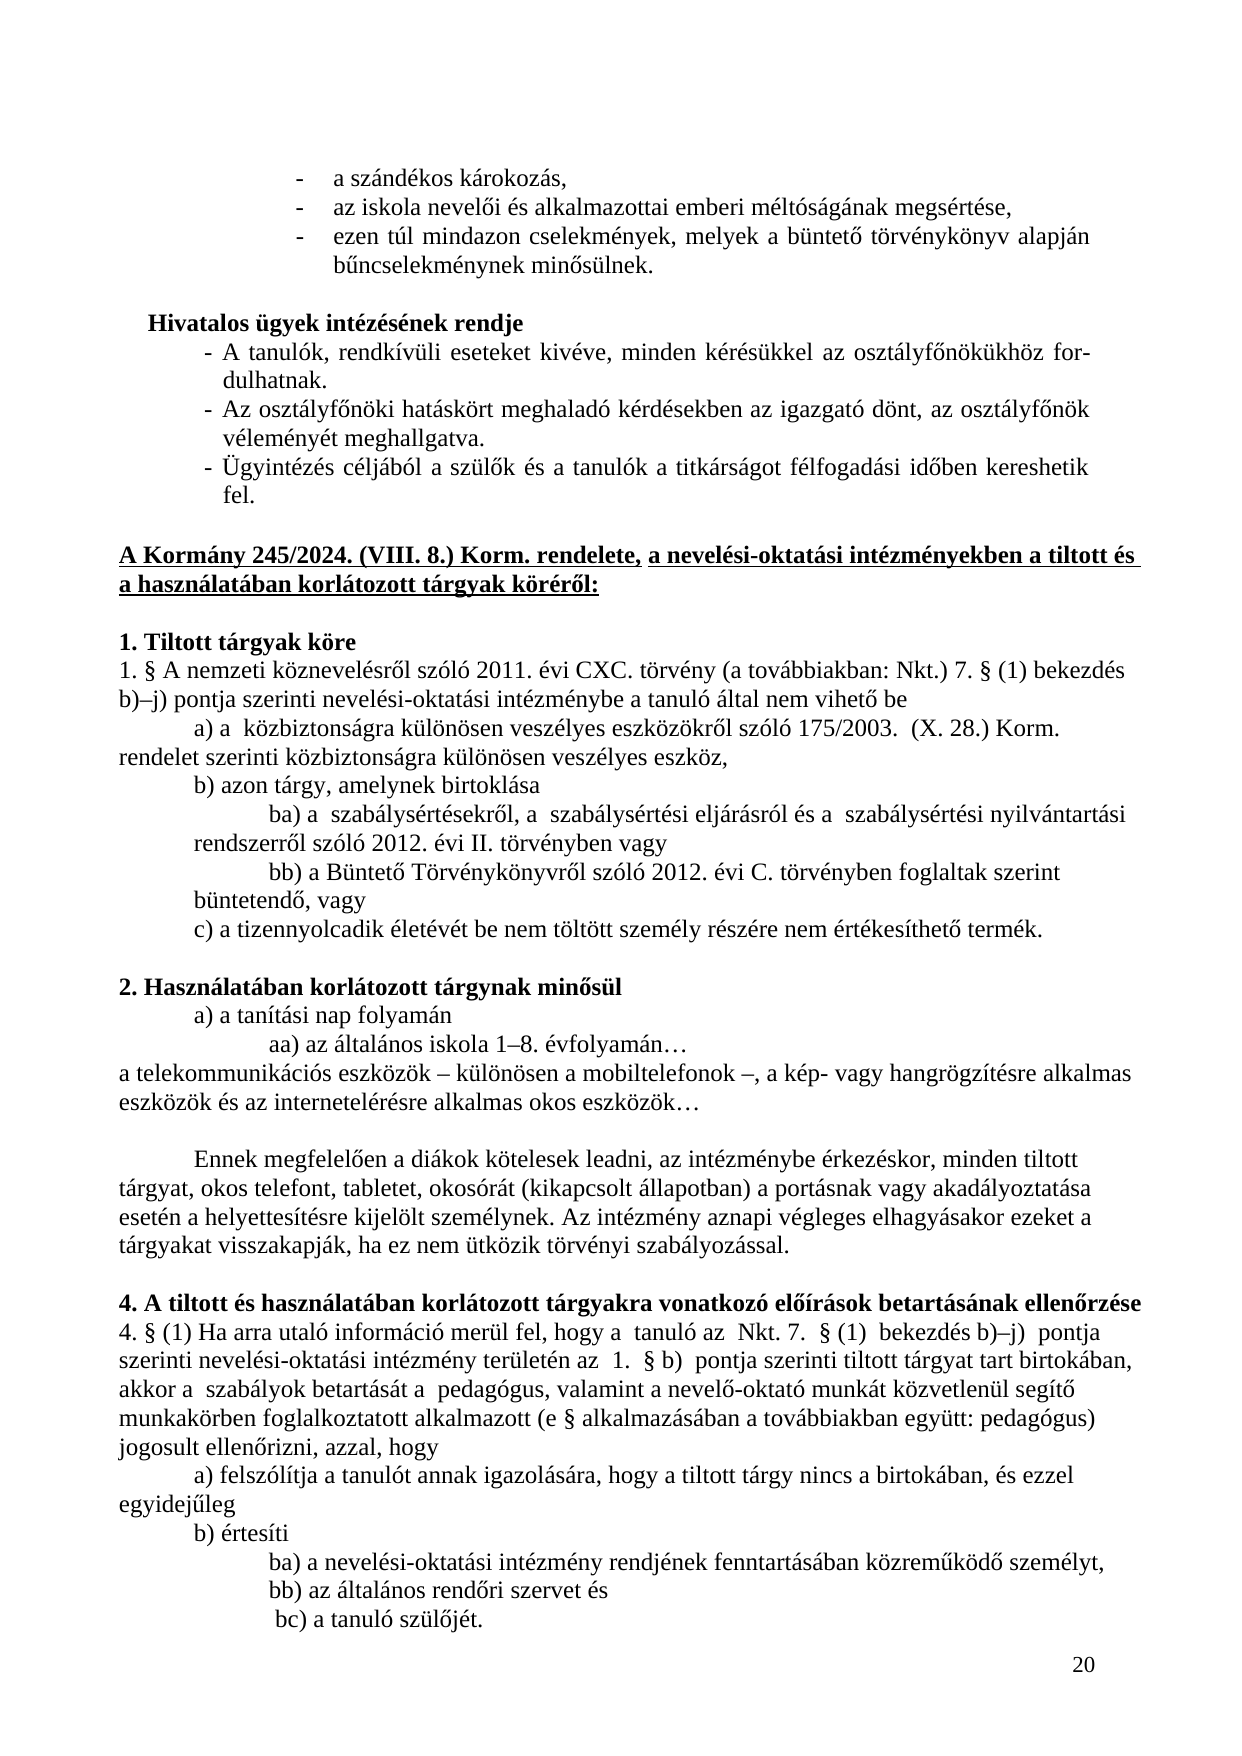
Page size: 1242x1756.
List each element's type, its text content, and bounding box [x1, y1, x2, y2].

text bc) a tanuló szülőjét. [119, 1604, 1144, 1633]
text 1. Tiltott tárgyak köre [119, 627, 1144, 656]
subtitle Hivatalos ügyek intézésének rendje [148, 308, 1144, 337]
text a) felszólítja a tanulót annak igazolására, hogy a tiltott tárgy nincs a birtokában, és ezzel egyidejűleg [119, 1461, 1144, 1518]
text bb) az általános rendőri szervet és [119, 1576, 1144, 1604]
text a) a közbiztonságra különösen veszélyes eszközökről szóló 175/2003. (X. 28.) Korm. rendelet szerinti közbiztonságra különösen veszélyes eszköz, [119, 713, 1144, 771]
list a szándékos károkozás, [295, 163, 1144, 192]
text ba) a nevelési-oktatási intézmény rendjének fenntartásában közreműködő személyt, [119, 1547, 1144, 1576]
text a telekommunikációs eszközök – különösen a mobiltelefonok –, a kép- vagy hangrögzítésre alkalmas eszközök és az internetelérésre alkalmas okos eszközök… [119, 1058, 1144, 1116]
text c) a tizennyolcadik életévét be nem töltött személy részére nem értékesíthető termék. [119, 914, 1144, 943]
list ezen túl mindazon cselekmények, melyek a büntető törvénykönyv alapján bűncselekménynek minősülnek. [296, 221, 1093, 278]
text ba) a szabálysértésekről, a szabálysértési eljárásról és a szabálysértési nyilvántartási rendszerről szóló 2012. évi II. törvényben vagy [194, 799, 1144, 857]
text 1. § A nemzeti köznevelésről szóló 2011. évi CXC. törvény (a továbbiakban: Nkt.) 7. § (1) bekezdés b)–j) pontja szerinti nevelési-oktatási intézménybe a tanuló által nem vihető be [119, 656, 1144, 713]
list az iskola nevelői és alkalmazottai emberi méltóságának megsértése, [295, 192, 1144, 221]
text a) a tanítási nap folyamán [119, 1001, 1144, 1029]
text 4. A tiltott és használatában korlátozott tárgyakra vonatkozó előírások betartásának ellenőrzése 4. § (1) Ha arra utaló információ merül fel, hogy a tanuló az Nkt. 7. § (1) bekezdés b)–j) pontja szerinti nevelési-oktatási intézmény területén az 1. § b) pontja szerinti tiltott tárgyat tart birtokában, akkor a szabályok betartását a pedagógus, valamint a nevelő-oktató munkát közvetlenül segítő munkakörben foglalkoztatott alkalmazott (e § alkalmazásában a továbbiakban együtt: pedagógus) jogosult ellenőrizni, azzal, hogy [119, 1288, 1144, 1461]
text b) értesíti [119, 1518, 1144, 1547]
text bb) a Büntető Törvénykönyvről szóló 2012. évi C. törvényben foglaltak szerint büntetendő, vagy [194, 857, 1144, 914]
text Ennek megfelelően a diákok kötelesek leadni, az intézménybe érkezéskor, minden tiltott tárgyat, okos telefont, tabletet, okosórát (kikapcsolt állapotban) a portásnak vagy akadályoztatása esetén a helyettesítésre kijelölt személynek. Az intézmény aznapi végleges elhagyásakor ezeket a tárgyakat visszakapják, ha ez nem ütközik törvényi szabályozással. [119, 1144, 1144, 1259]
text aa) az általános iskola 1–8. évfolyamán… [194, 1029, 1144, 1058]
list Ügyintézés céljából a szülők és a tanulók a titkárságot félfogadási időben kereshetik fel. [204, 452, 1092, 509]
text 2. Használatában korlátozott tárgynak minősül [119, 972, 1144, 1001]
list A tanulók, rendkívüli eseteket kivéve, minden kérésükkel az osztályfőnökükhöz for- dulhatnak. [204, 337, 1093, 394]
text b) azon tárgy, amelynek birtoklása [119, 771, 1144, 799]
text A Kormány 245/2024. (VIII. 8.) Korm. rendelete, a nevelési-oktatási intézményekben a tiltott és a használatában korlátozott tárgyak köréről: [119, 541, 1144, 598]
list Az osztályfőnöki hatáskört meghaladó kérdésekben az igazgató dönt, az osztályfőnök véleményét meghallgatva. [204, 394, 1092, 452]
